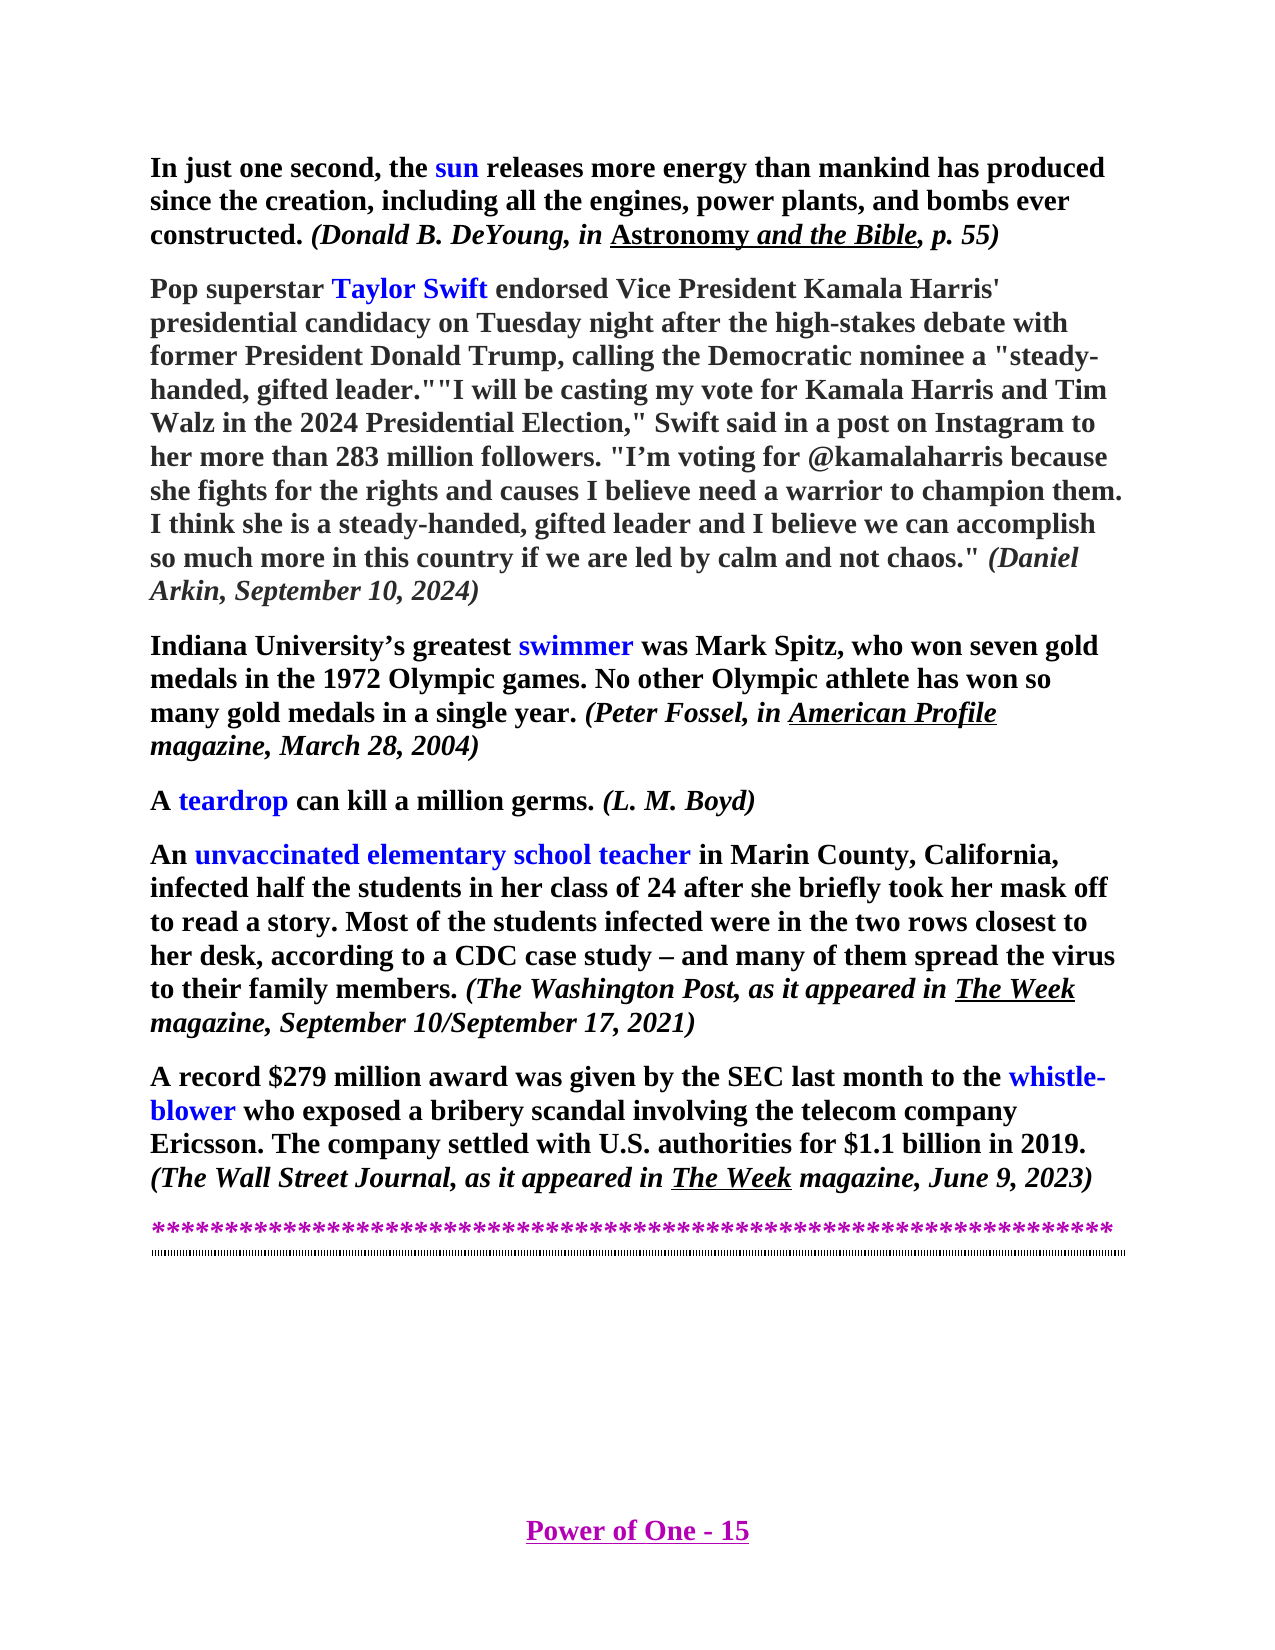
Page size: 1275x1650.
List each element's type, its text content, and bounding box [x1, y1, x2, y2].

text Indiana University’s greatest swimmer was Mark Spitz, who won seven gold medals in the 1972 Olympic games. No other Olympic athlete has won so many gold medals in a single year. (Peter Fossel, in American Profile magazine, March 28, 2004) [150, 628, 1125, 762]
text An unvaccinated elementary school teacher in Marin County, California, infected half the students in her class of 24 after she briefly took her mask off to read a story. Most of the students infected were in the two rows closest to her desk, according to a CDC case study – and many of them spread the virus to their family members. (The Washington Post, as it appeared in The Week magazine, September 10/September 17, 2021) [150, 837, 1125, 1038]
text A teardrop can kill a million germs. (L. M. Boyd) [150, 783, 1125, 816]
text A record $279 million award was given by the SEC last month to the whistle-blower who exposed a bribery scandal involving the telecom company Ericsson. The company settled with U.S. authorities for $1.1 billion in 2019. (The Wall Street Journal, as it appeared in The Week magazine, June 9, 2023) [150, 1059, 1125, 1193]
text In just one second, the sun releases more energy than mankind has produced since the creation, including all the engines, power plants, and bombs ever constructed. (Donald B. DeYoung, in Astronomy and the Bible, p. 55) [150, 150, 1125, 251]
text ****************************************************************** [150, 1214, 1125, 1256]
text Pop superstar Taylor Swift endorsed Vice President Kamala Harris' presidential candidacy on Tuesday night after the high-stakes debate with former President Donald Trump, calling the Democratic nominee a "steady-handed, gifted leader.""I will be casting my vote for Kamala Harris and Tim Walz in the 2024 Presidential Election," Swift said in a post on Instagram to her more than 283 million followers. "I’m voting for @kamalaharris because she fights for the rights and causes I believe need a warrior to champion them. I think she is a steady-handed, gifted leader and I believe we can accomplish so much more in this country if we are led by calm and not chaos." (Daniel Arkin, September 10, 2024) [150, 271, 1125, 607]
